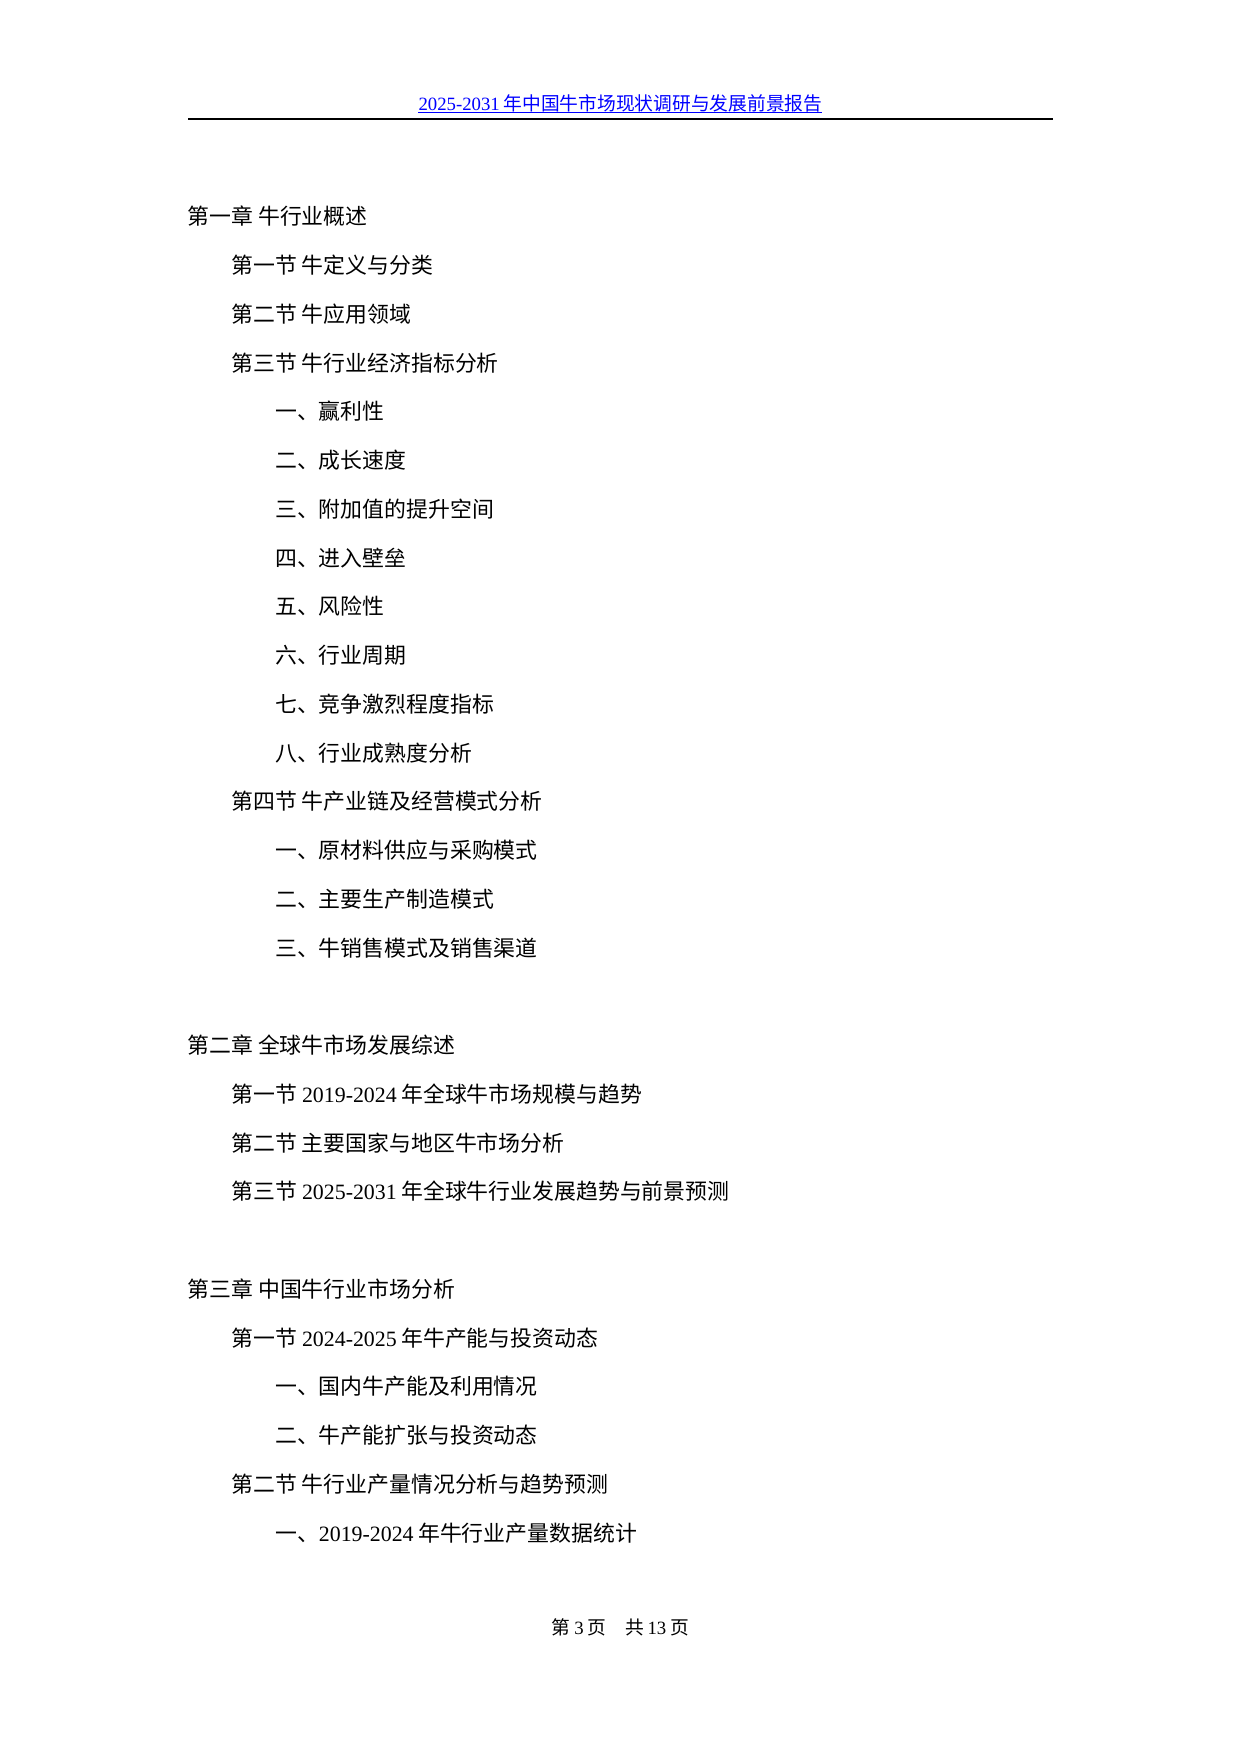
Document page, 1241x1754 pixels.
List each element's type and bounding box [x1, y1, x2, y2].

text [187, 150, 1053, 1548]
